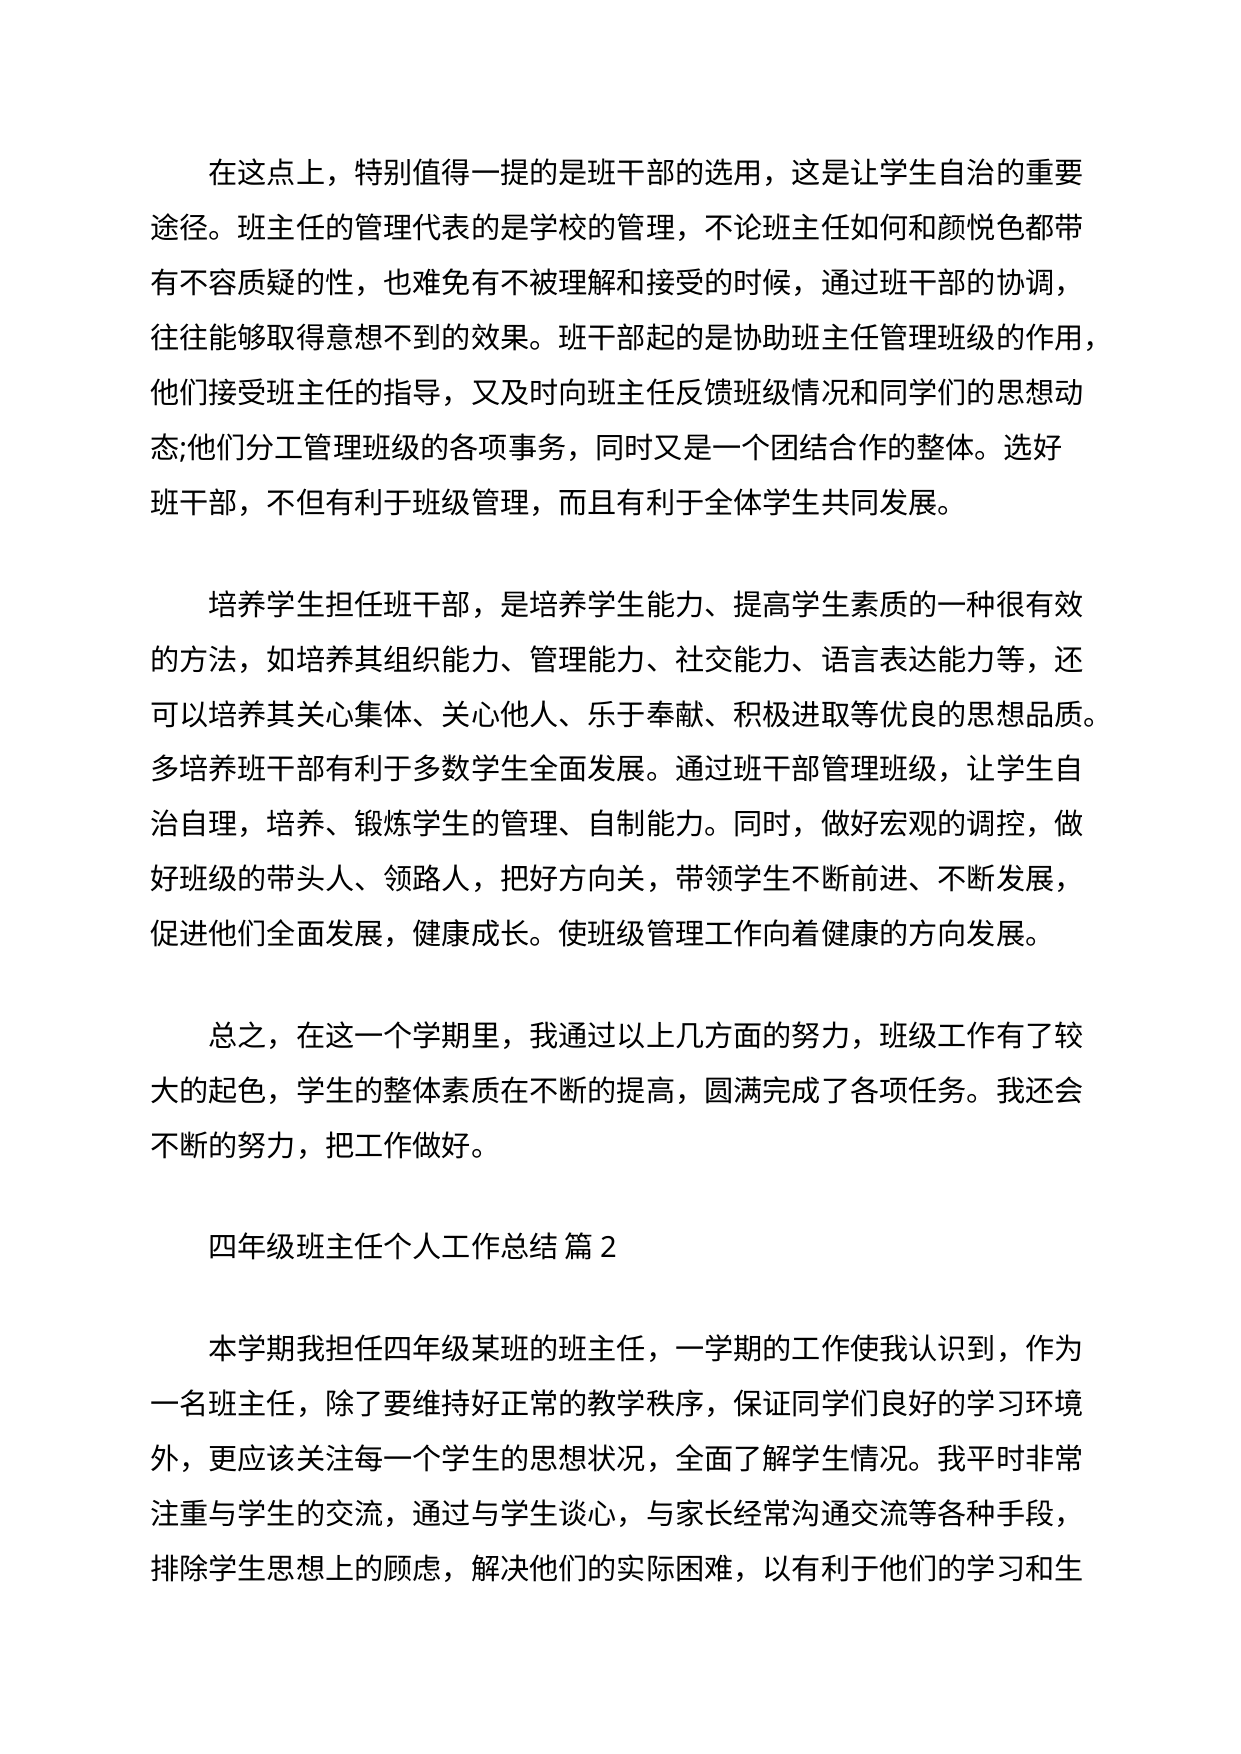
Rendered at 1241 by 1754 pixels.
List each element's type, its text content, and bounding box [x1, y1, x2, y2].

text 培养学生担任班干部，是培养学生能力、提高学生素质的一种很有效的方法，如培养其组织能力、管理能力、社交能力、语言表达能力等，还可以培养其关心集体、关心他人、乐于奉献、积极进取等优良的思想品质。多培养班干部有利于多数学生全面发展。通过班干部管理班级，让学生自治自理，培养、锻炼学生的管理、自制能力。同时，做好宏观的调控，做好班级的带头人、领路人，把好方向关，带领学生不断前进、不断发展，促进他们全面发展，健康成长。使班级管理工作向着健康的方向发展。 [150, 581, 1090, 953]
text 四年级班主任个人工作总结 篇2 [150, 1224, 1090, 1266]
text 在这点上，特别值得一提的是班干部的选用，这是让学生自治的重要途径。班主任的管理代表的是学校的管理，不论班主任如何和颜悦色都带有不容质疑的性，也难免有不被理解和接受的时候，通过班干部的协调，往往能够取得意想不到的效果。班干部起的是协助班主任管理班级的作用，他们接受班主任的指导，又及时向班主任反馈班级情况和同学们的思想动态;他们分工管理班级的各项事务，同时又是一个团结合作的整体。选好班干部，不但有利于班级管理，而且有利于全体学生共同发展。 [150, 150, 1090, 522]
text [150, 1326, 1090, 1588]
text 总之，在这一个学期里，我通过以上几方面的努力，班级工作有了较大的起色，学生的整体素质在不断的提高，圆满完成了各项任务。我还会不断的努力，把工作做好。 [150, 1012, 1090, 1164]
